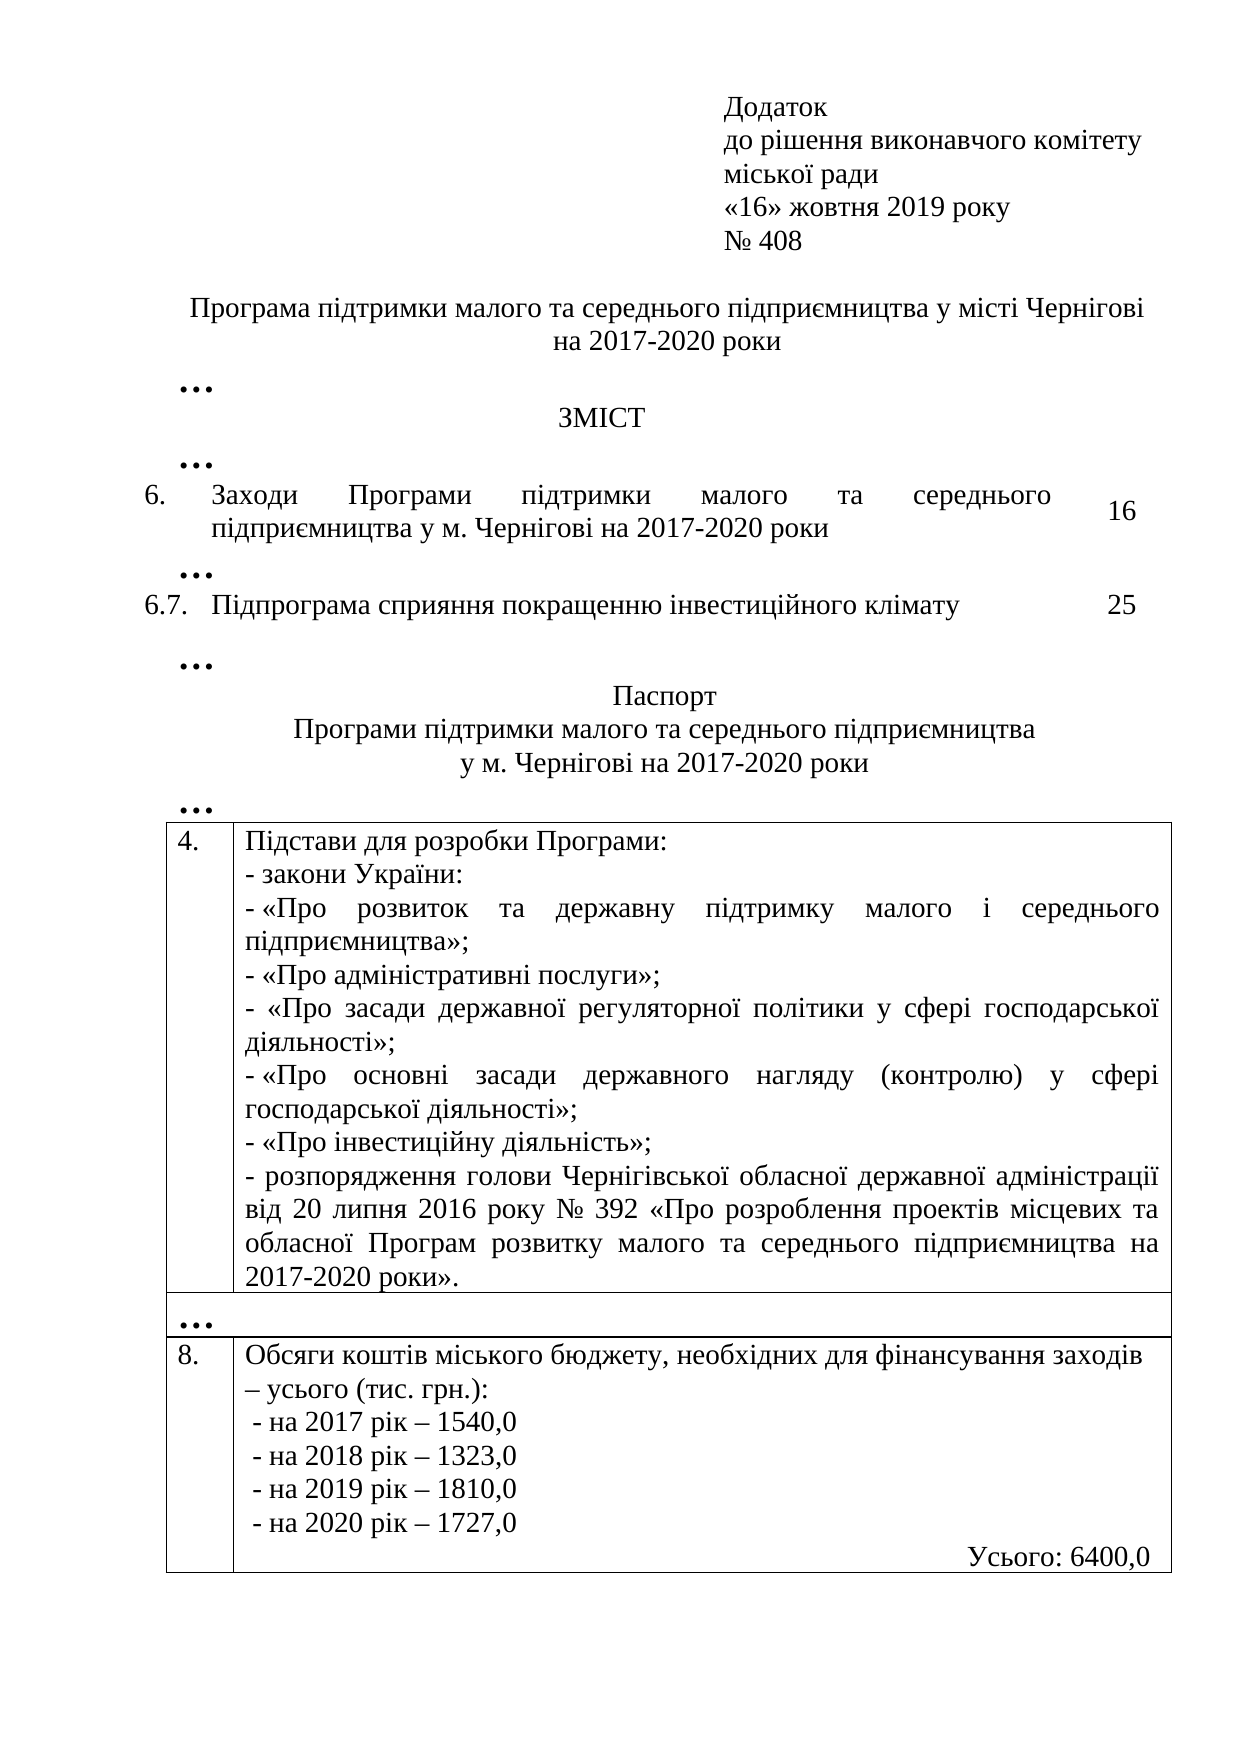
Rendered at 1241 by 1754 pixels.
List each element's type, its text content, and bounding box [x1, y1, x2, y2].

table_header 16 [1063, 477, 1180, 544]
text № 408 [723, 223, 1152, 256]
text до рішення виконавчого комітету [723, 122, 1152, 156]
table_cell … [167, 1293, 1171, 1336]
table_cell 8. [167, 1338, 233, 1572]
table_header Підпрограма сприяння покращенню інвестиційного клімату [200, 587, 1063, 635]
text … [177, 778, 1152, 822]
text Програми підтримки малого та середнього підприємництва [177, 711, 1152, 745]
text ЗМІСТ [52, 400, 1152, 434]
text … [177, 635, 1152, 678]
text Паспорт [177, 678, 1152, 711]
text Додаток [723, 89, 1152, 122]
table_header Підстави для розробки Програми: - закони України: - «Про розвиток та державну підтримку малого і середнього підприємництва»; - «Про адміністративні послуги»; - «Про засади державної регуляторної політики у сфері господарської діяльності»; - «Про основні засади державного нагляду (контролю) у сфері господарської діяльності»; - «Про інвестиційну діяльність»; - розпорядження голови Чернігівської обласної державної адміністрації від 20 липня 2016 року № 392 «Про розроблення проектів місцевих та обласної Програм розвитку малого та середнього підприємництва на 2017-2020 роки». [234, 823, 1171, 1292]
table_header 25 [1063, 587, 1180, 635]
text у м. Чернігові на 2017-2020 роки [177, 745, 1152, 778]
text … [177, 544, 1152, 587]
table_header 6.7. [133, 587, 200, 635]
text «16» жовтня 2019 року [723, 189, 1152, 223]
table_header Заходи Програми підтримки малого та середнього підприємництва у м. Чернігові на 2017-2020 роки [200, 477, 1063, 544]
text … [177, 434, 1152, 477]
table_cell Обсяги коштів міського бюджету, необхідних для фінансування заходів – усього (тис. грн.): - на 2017 рік – 1540,0 - на 2018 рік – 1323,0 - на 2019 рік – 1810,0 - на 2020 рік – 1727,0 Усього: 6400,0 [234, 1338, 1171, 1572]
text … [177, 357, 1152, 400]
table_header 4. [167, 823, 233, 1292]
text міської ради [723, 156, 1152, 189]
text Програма підтримки малого та середнього підприємництва у місті Чернігові на 2017-2020 роки [183, 290, 1152, 357]
table_header 6. [133, 477, 200, 544]
